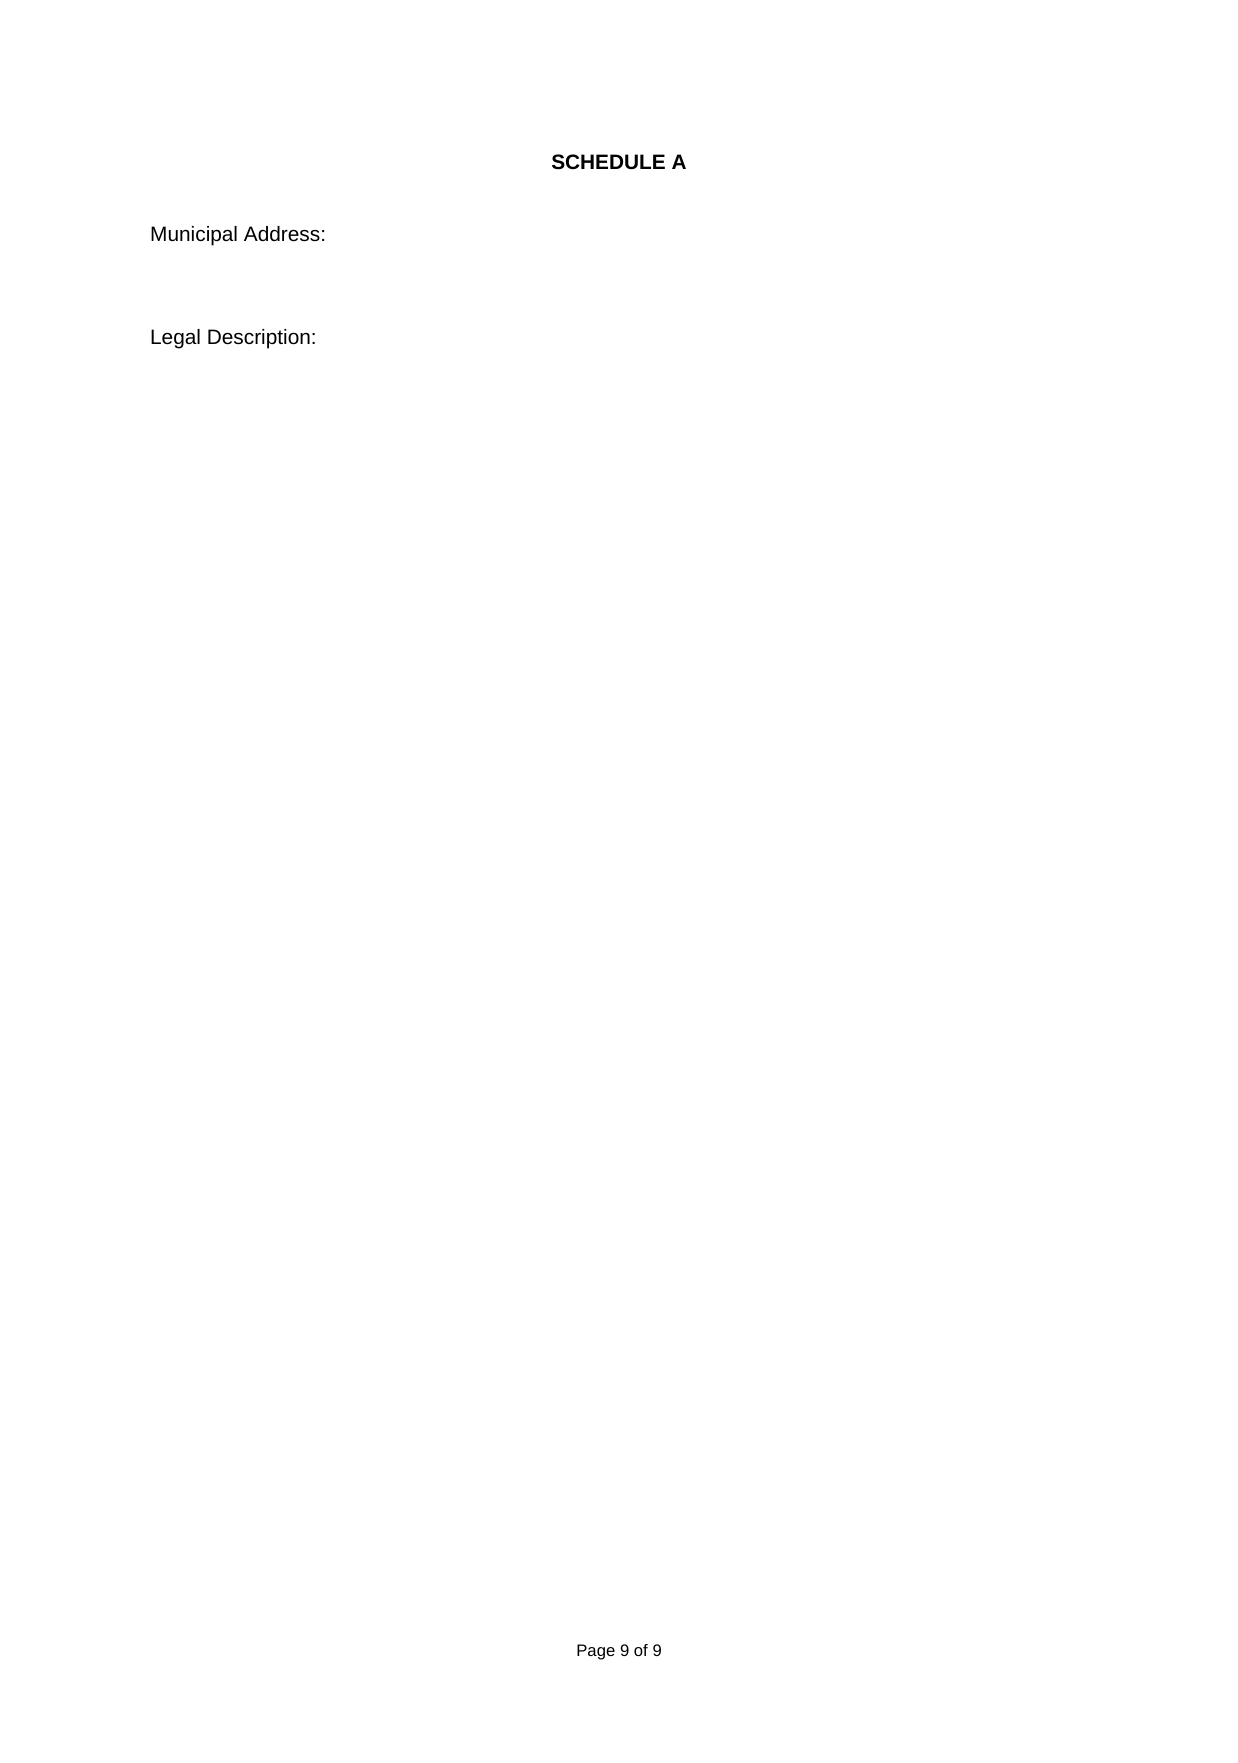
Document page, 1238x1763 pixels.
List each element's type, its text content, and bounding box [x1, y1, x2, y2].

text Municipal Address: [150, 222, 1087, 246]
subtitle Legal Description: [150, 325, 1087, 349]
text SCHEDULE A [150, 150, 1087, 174]
